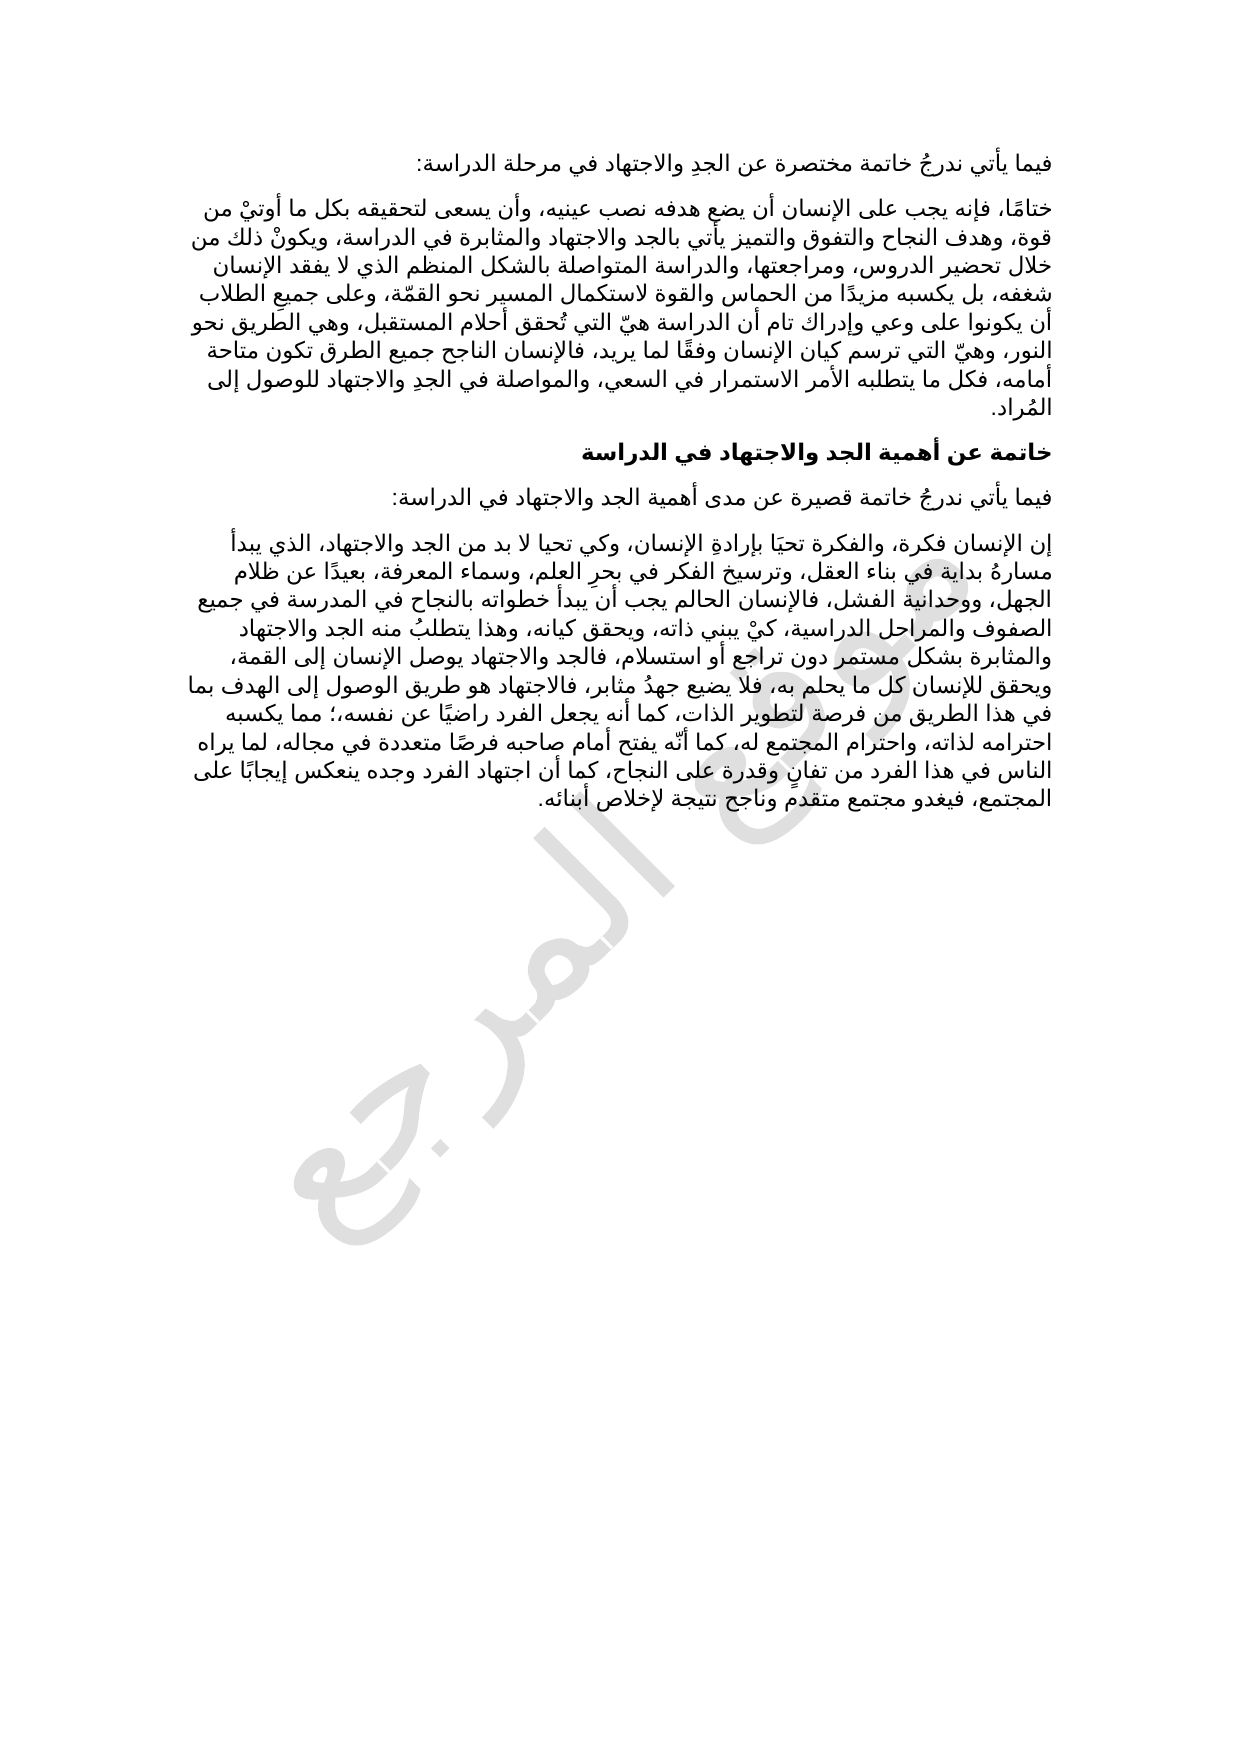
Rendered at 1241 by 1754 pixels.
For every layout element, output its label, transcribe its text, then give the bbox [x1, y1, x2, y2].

text فيما يأتي ندرجُ خاتمة قصيرة عن مدى أهمية الجد والاجتهاد في الدراسة: [187, 484, 1053, 511]
text إن الإنسان فكرة، والفكرة تحيَا بإرادةِ الإنسان، وكي تحيا لا بد من الجد والاجتهاد، الذي يبدأ مسارهُ بداية في بناء العقل، وترسيخ الفكر في بحرِ العلم، وسماء المعرفة، بعيدًا عن ظلام الجهل، ووحدانية الفشل، فالإنسان الحالم يجب أن يبدأ خطواته بالنجاح في المدرسة في جميع الصفوف والمراحل الدراسية، كيْ يبني ذاته، ويحقق كيانه، وهذا يتطلبُ منه الجد والاجتهاد والمثابرة بشكل مستمر دون تراجع أو استسلام، فالجد والاجتهاد يوصل الإنسان إلى القمة، ويحقق للإنسان كل ما يحلم به، فلا يضيع جهدُ مثابر، فالاجتهاد هو طريق الوصول إلى الهدف بما في هذا الطريق من فرصة لتطوير الذات، كما أنه يجعل الفرد راضيًا عن نفسه،؛ مما يكسبه احترامه لذاته، واحترام المجتمع له، كما أنّه يفتح أمام صاحبه فرصًا متعددة في مجاله، لما يراه الناس في هذا الفرد من تفانٍ وقدرة على النجاح، كما أن اجتهاد الفرد وجده ينعكس إيجابًا على المجتمع، فيغدو مجتمع متقدم وناجح نتيجة لإخلاص أبنائه. [187, 529, 1053, 812]
text خاتمة عن أهمية الجد والاجتهاد في الدراسة [187, 439, 1053, 466]
text فيما يأتي ندرجُ خاتمة مختصرة عن الجدِ والاجتهاد في مرحلة الدراسة: [187, 150, 1053, 176]
text ختامًا، فإنه يجب على الإنسان أن يضع هدفه نصب عينيه، وأن يسعى لتحقيقه بكل ما أوتيْ من قوة، وهدف النجاح والتفوق والتميز يأتي بالجد والاجتهاد والمثابرة في الدراسة، ويكونْ ذلك من خلال تحضير الدروس، ومراجعتها، والدراسة المتواصلة بالشكل المنظم الذي لا يفقد الإنسان شغفه، بل يكسبه مزيدًا من الحماس والقوة لاستكمال المسير نحو القمّة، وعلى جميعِ الطلاب أن يكونوا على وعي وإدراك تام أن الدراسة هيّ التي تُحقق أحلام المستقبل، وهي الطريق نحو النور، وهيّ التي ترسم كيان الإنسان وفقًا لما يريد، فالإنسان الناجح جميع الطرق تكون متاحة أمامه، فكل ما يتطلبه الأمر الاستمرار في السعي، والمواصلة في الجدِ والاجتهاد للوصول إلى المُراد. [187, 195, 1053, 421]
